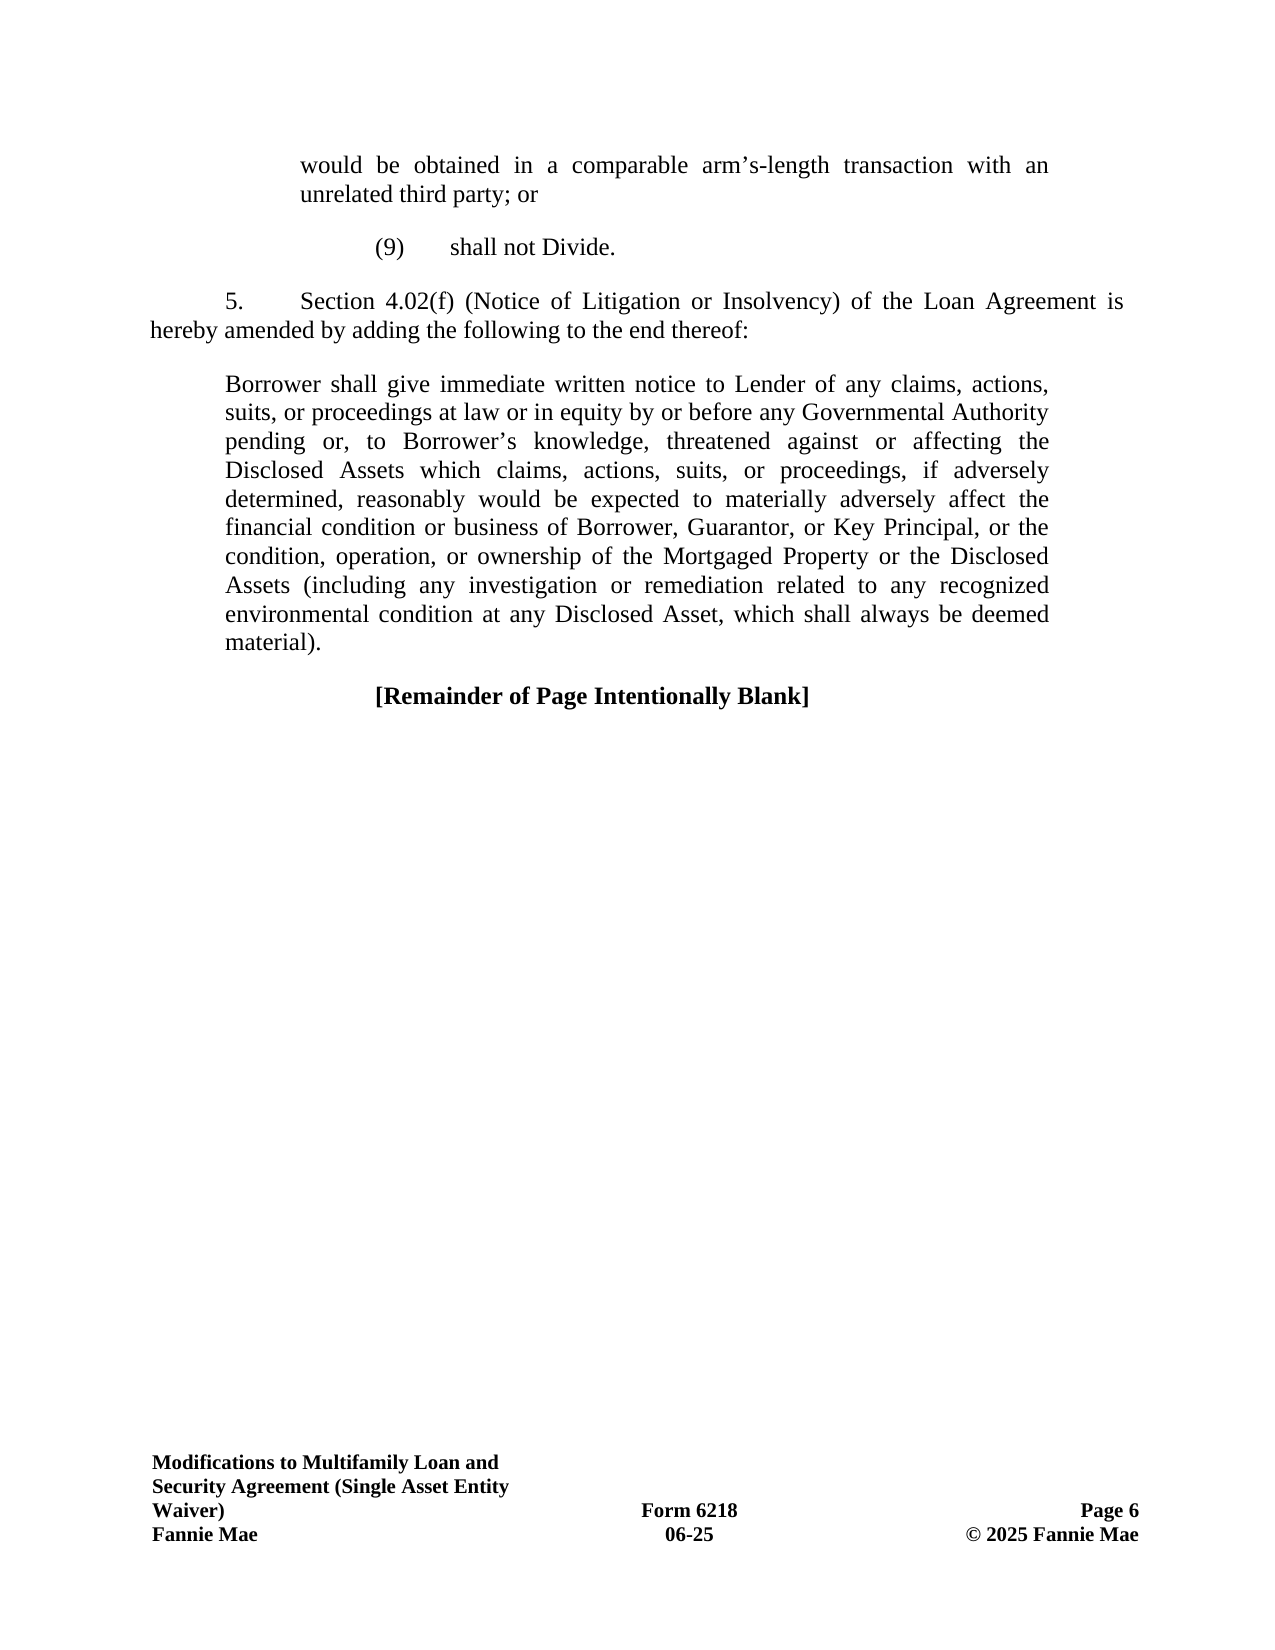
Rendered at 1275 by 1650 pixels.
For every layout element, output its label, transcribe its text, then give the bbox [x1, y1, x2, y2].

text [Remainder of Page Intentionally Blank] [300, 681, 1050, 710]
list Section 4.02(f) (Notice of Litigation or Insolvency) of the Loan Agreement is hereby amended by adding the following to the end thereof: [150, 286, 1125, 344]
text Borrower shall give immediate written notice to Lender of any claims, actions, suits, or proceedings at law or in equity by or before any Governmental Authority pending or, to Borrower’s knowledge, threatened against or affecting the Disclosed Assets which claims, actions, suits, or proceedings, if adversely determined, reasonably would be expected to materially adversely affect the financial condition or business of Borrower, Guarantor, or Key Principal, or the condition, operation, or ownership of the Mortgaged Property or the Disclosed Assets (including any investigation or remediation related to any recognized environmental condition at any Disclosed Asset, which shall always be deemed material). [225, 369, 1050, 656]
text (9) shall not Divide. [300, 232, 1050, 261]
